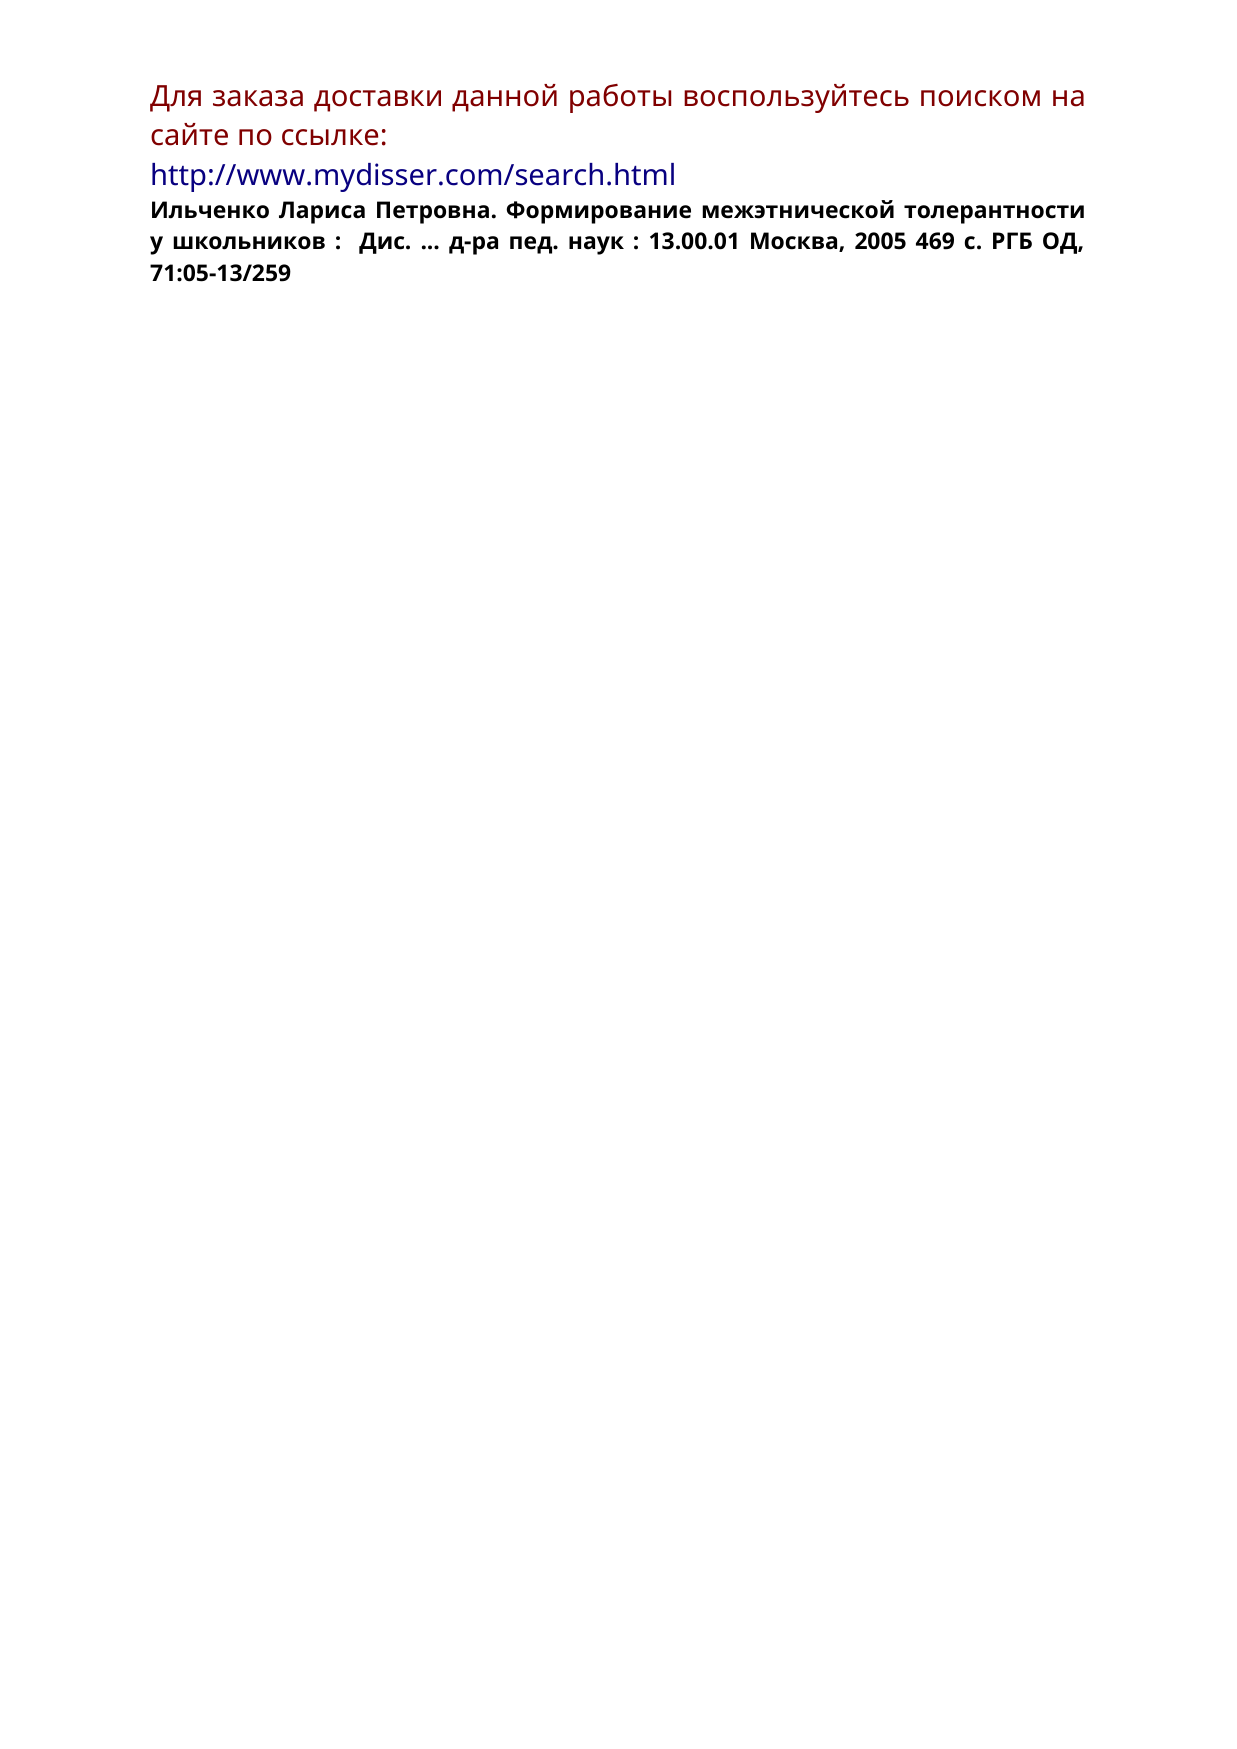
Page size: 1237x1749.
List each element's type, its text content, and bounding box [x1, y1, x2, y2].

text Ильченко Лариса Петровна. Формирование межэтнической толерантности у школьников : Дис. ... д-ра пед. наук : 13.00.01 Москва, 2005 469 с. РГБ ОД, 71:05-13/259 [150, 194, 1086, 288]
